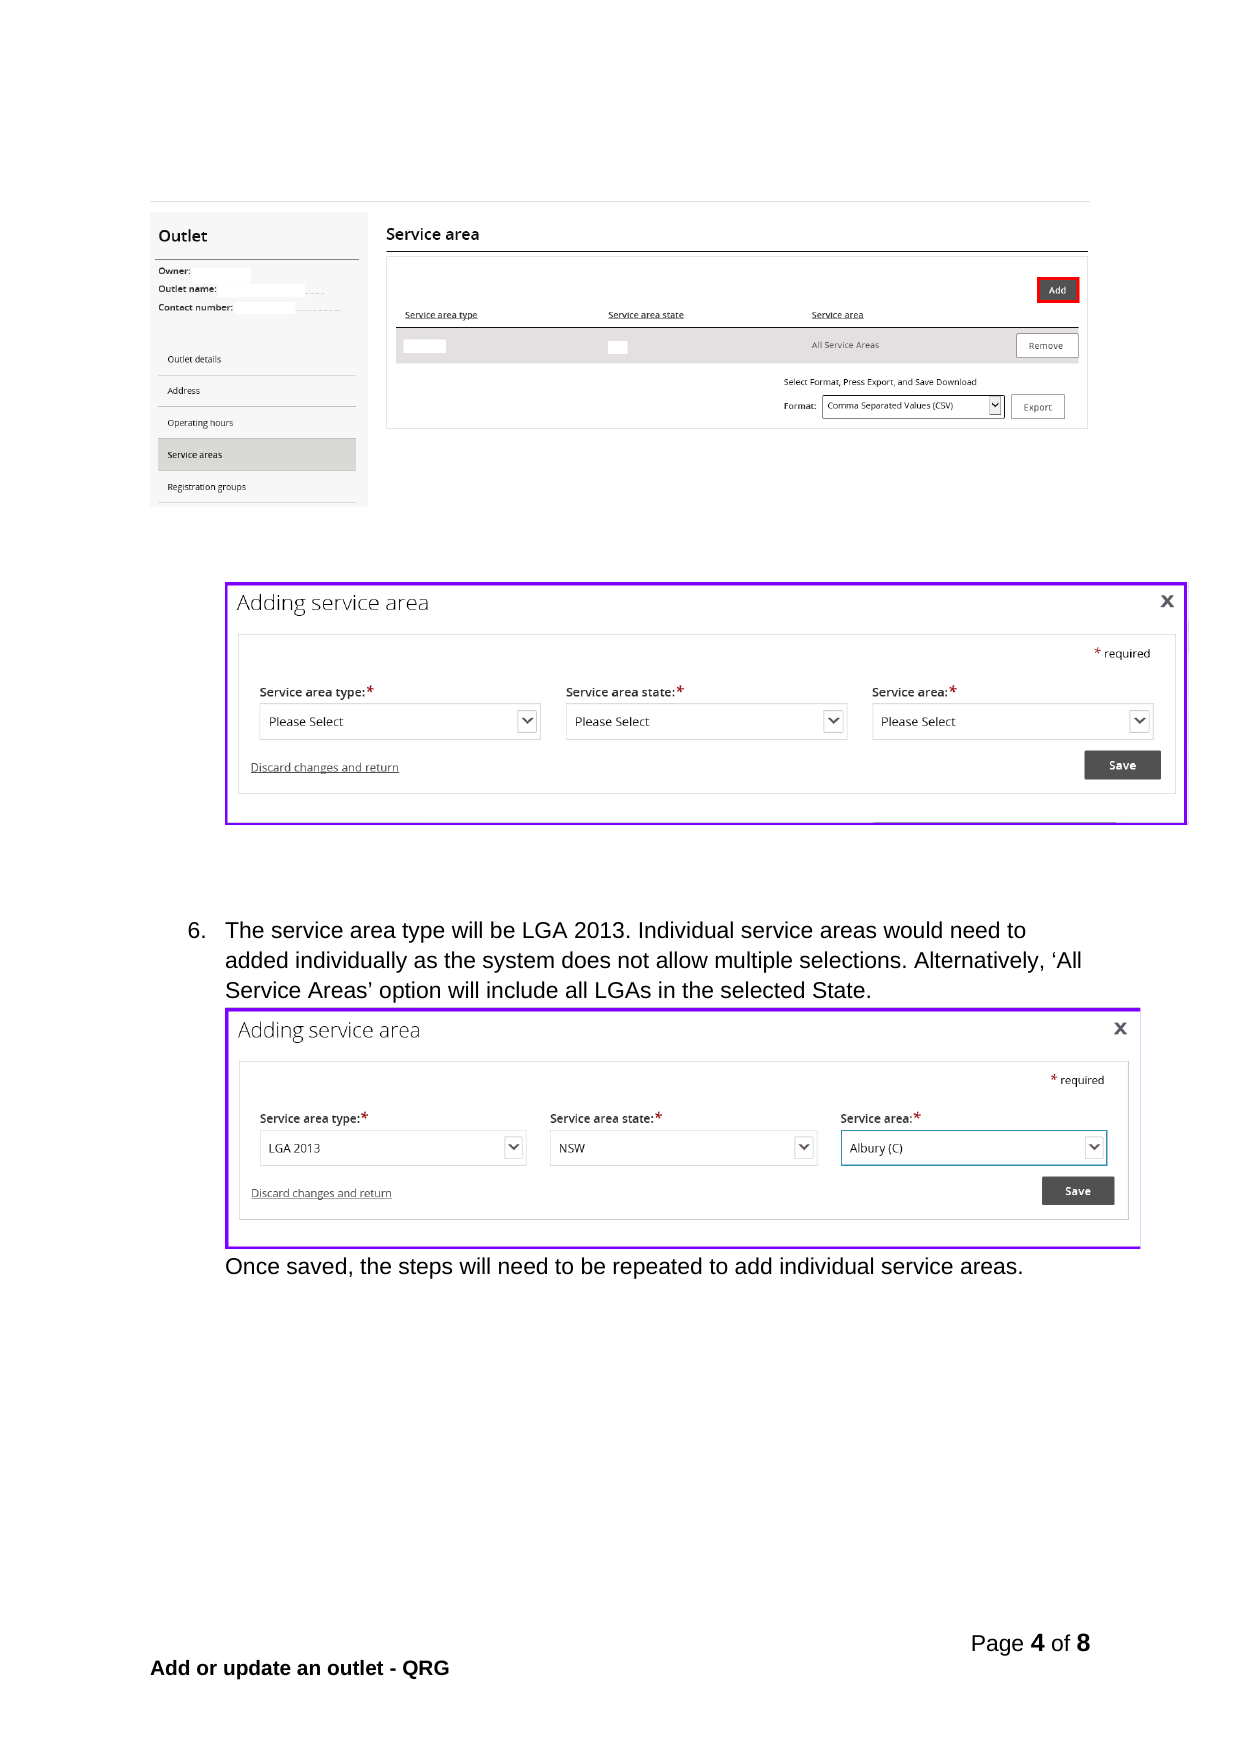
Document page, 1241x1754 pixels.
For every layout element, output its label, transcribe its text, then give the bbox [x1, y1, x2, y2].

picture [225, 1007, 1141, 1249]
picture [225, 582, 1189, 825]
picture [150, 201, 1091, 507]
